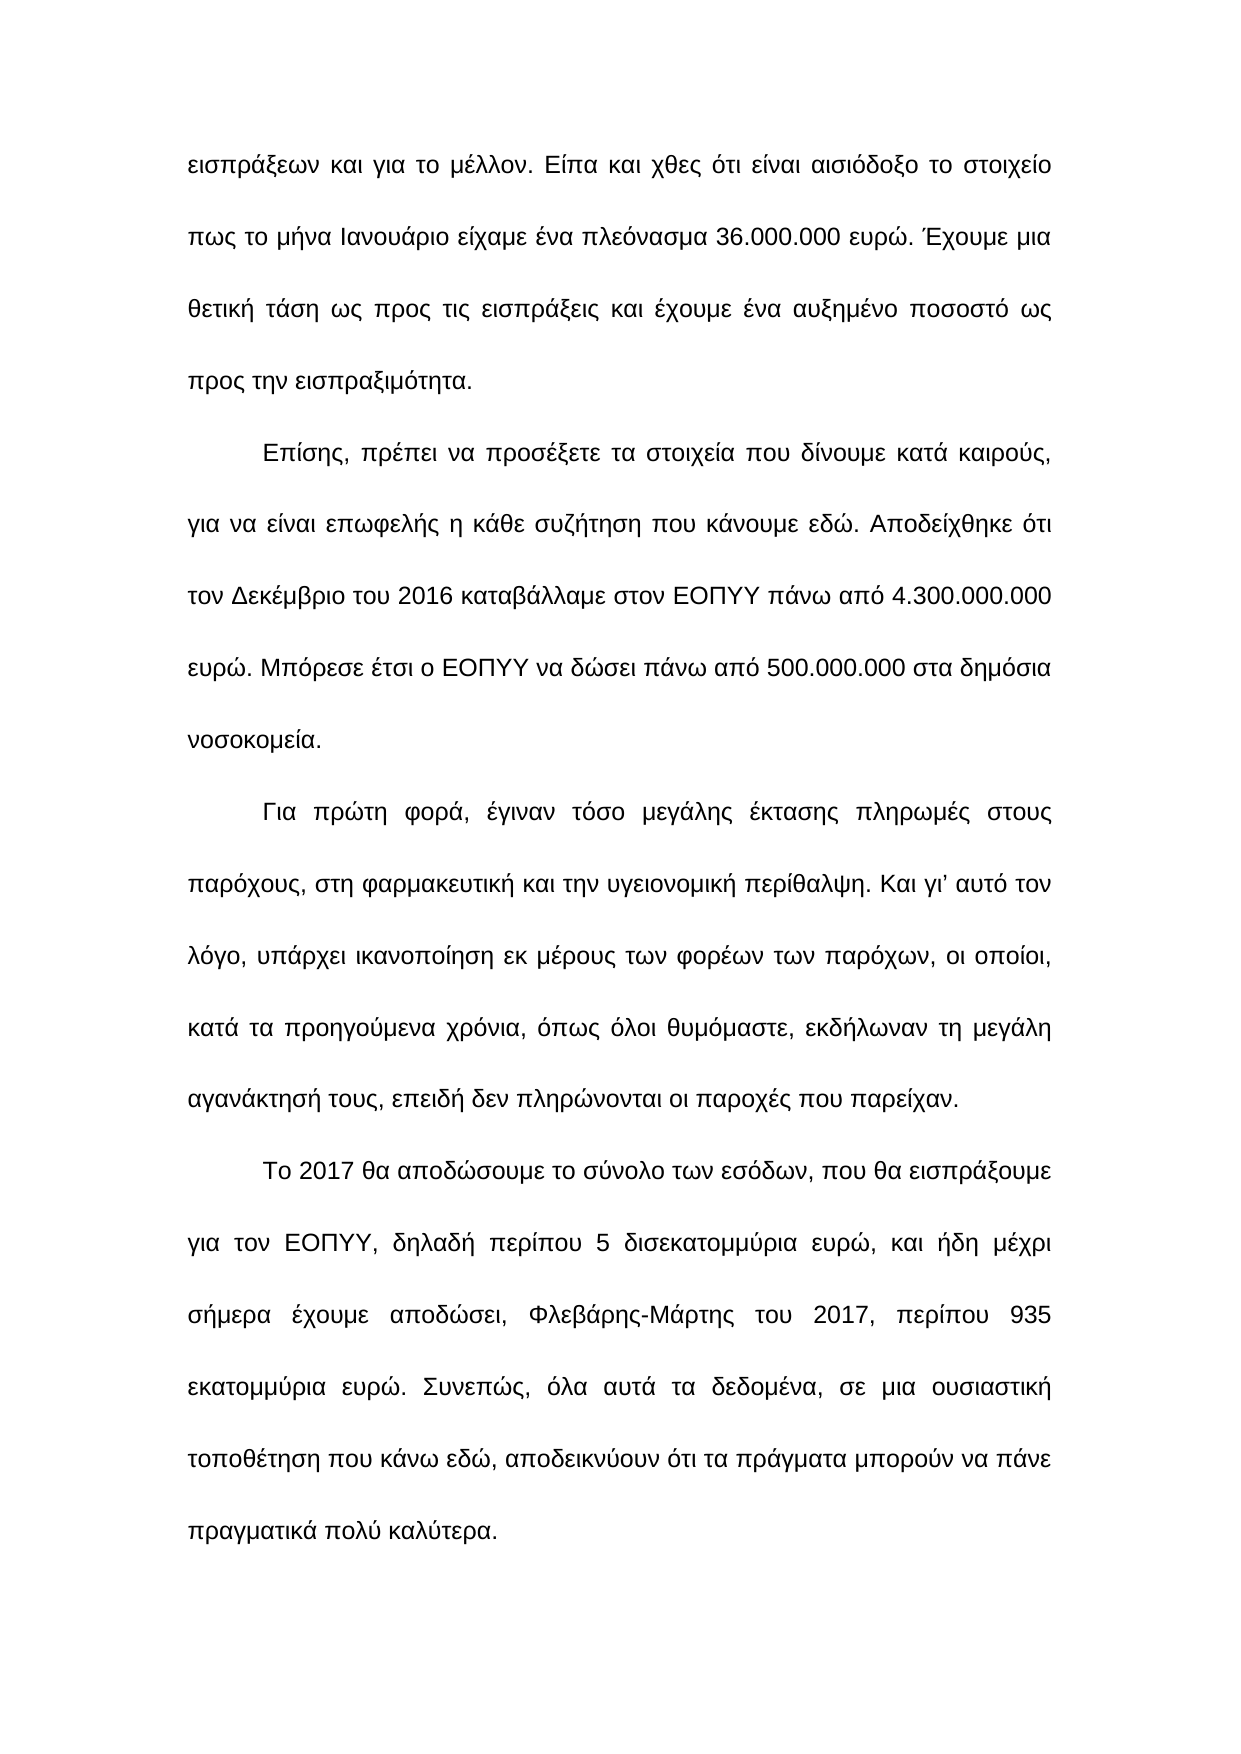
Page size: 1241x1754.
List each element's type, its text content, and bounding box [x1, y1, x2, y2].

text Το 2017 θα αποδώσουμε το σύνολο των εσόδων, που θα εισπράξουμε για τον ΕΟΠΥΥ, δηλαδή περίπου 5 δισεκατομμύρια ευρώ, και ήδη μέχρι σήμερα έχουμε αποδώσει, Φλεβάρης-Μάρτης του 2017, περίπου 935 εκατομμύρια ευρώ. Συνεπώς, όλα αυτά τα δεδομένα, σε μια ουσιαστική τοποθέτηση που κάνω εδώ, αποδεικνύουν ότι τα πράγματα μπορούν να πάνε πραγματικά πολύ καλύτερα. [187, 1156, 1053, 1544]
text Για πρώτη φορά, έγιναν τόσο μεγάλης έκτασης πληρωμές στους παρόχους, στη φαρμακευτική και την υγειονομική περίθαλψη. Και γι’ αυτό τον λόγο, υπάρχει ικανοποίηση εκ μέρους των φορέων των παρόχων, οι οποίοι, κατά τα προηγούμενα χρόνια, όπως όλοι θυμόμαστε, εκδήλωναν τη μεγάλη αγανάκτησή τους, επειδή δεν πληρώνονται οι παροχές που παρείχαν. [187, 797, 1053, 1113]
text Επίσης, πρέπει να προσέξετε τα στοιχεία που δίνουμε κατά καιρούς, για να είναι επωφελής η κάθε συζήτηση που κάνουμε εδώ. Αποδείχθηκε ότι τον Δεκέμβριο του 2016 καταβάλλαμε στον ΕΟΠΥΥ πάνω από 4.300.000.000 ευρώ. Μπόρεσε έτσι ο ΕΟΠΥΥ να δώσει πάνω από 500.000.000 στα δημόσια νοσοκομεία. [187, 437, 1053, 754]
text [187, 150, 1053, 394]
